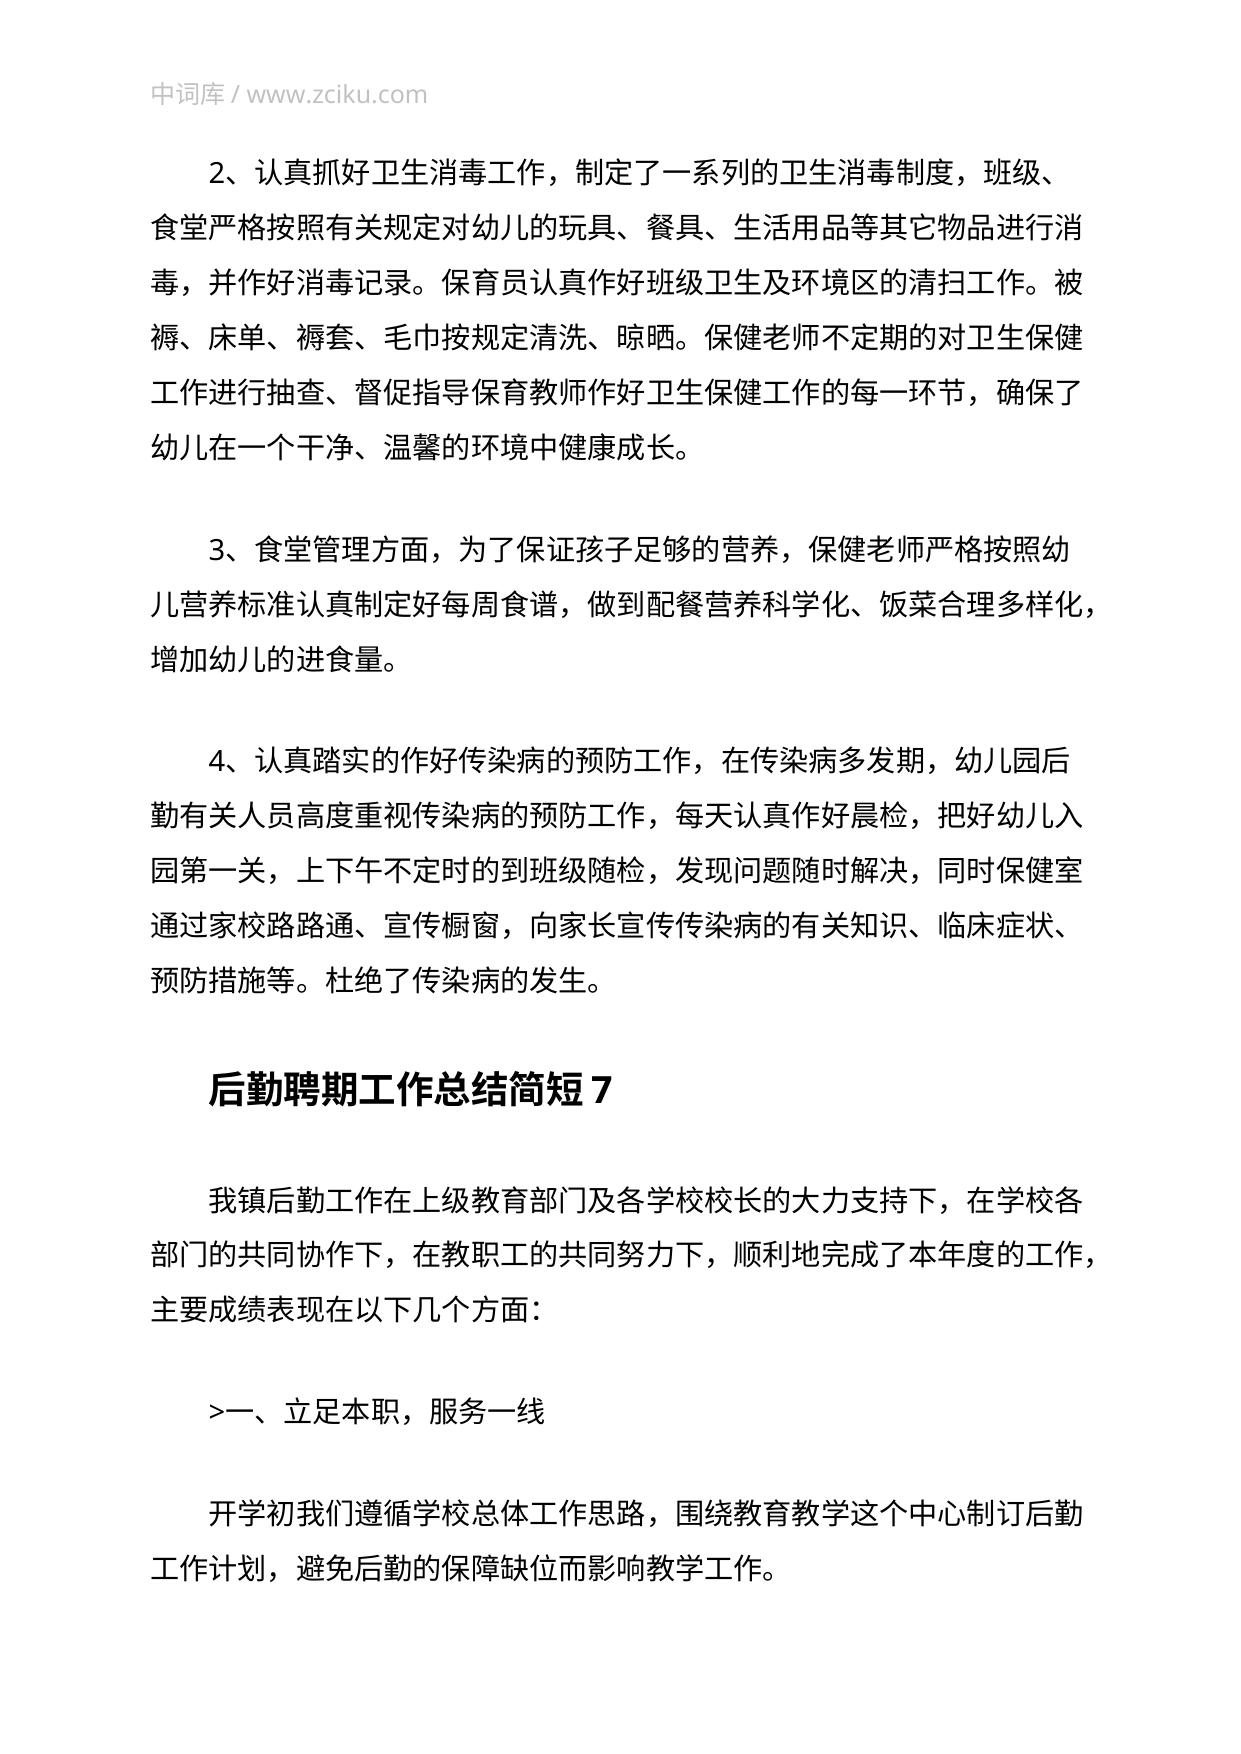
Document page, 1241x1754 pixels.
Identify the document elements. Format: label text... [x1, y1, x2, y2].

text 4、认真踏实的作好传染病的预防工作，在传染病多发期，幼儿园后勤有关人员高度重视传染病的预防工作，每天认真作好晨检，把好幼儿入园第一关，上下午不定时的到班级随检，发现问题随时解决，同时保健室通过家校路路通、宣传橱窗，向家长宣传传染病的有关知识、临床症状、预防措施等。杜绝了传染病的发生。 [150, 738, 1090, 1000]
text 3、食堂管理方面，为了保证孩子足够的营养，保健老师严格按照幼儿营养标准认真制定好每周食谱，做到配餐营养科学化、饭菜合理多样化，增加幼儿的进食量。 [150, 526, 1090, 678]
text 2、认真抓好卫生消毒工作，制定了一系列的卫生消毒制度，班级、食堂严格按照有关规定对幼儿的玩具、餐具、生活用品等其它物品进行消毒，并作好消毒记录。保育员认真作好班级卫生及环境区的清扫工作。被褥、床单、褥套、毛巾按规定清洗、晾晒。保健老师不定期的对卫生保健工作进行抽查、督促指导保育教师作好卫生保健工作的每一环节，确保了幼儿在一个干净、温馨的环境中健康成长。 [150, 150, 1090, 467]
text >一、立足本职，服务一线 [150, 1389, 1090, 1431]
text 我镇后勤工作在上级教育部门及各学校校长的大力支持下，在学校各部门的共同协作下，在教职工的共同努力下，顺利地完成了本年度的工作，主要成绩表现在以下几个方面： [150, 1177, 1090, 1329]
text 后勤聘期工作总结简短7 [150, 1059, 1090, 1114]
text 开学初我们遵循学校总体工作思路，围绕教育教学这个中心制订后勤工作计划，避免后勤的保障缺位而影响教学工作。 [150, 1491, 1090, 1588]
